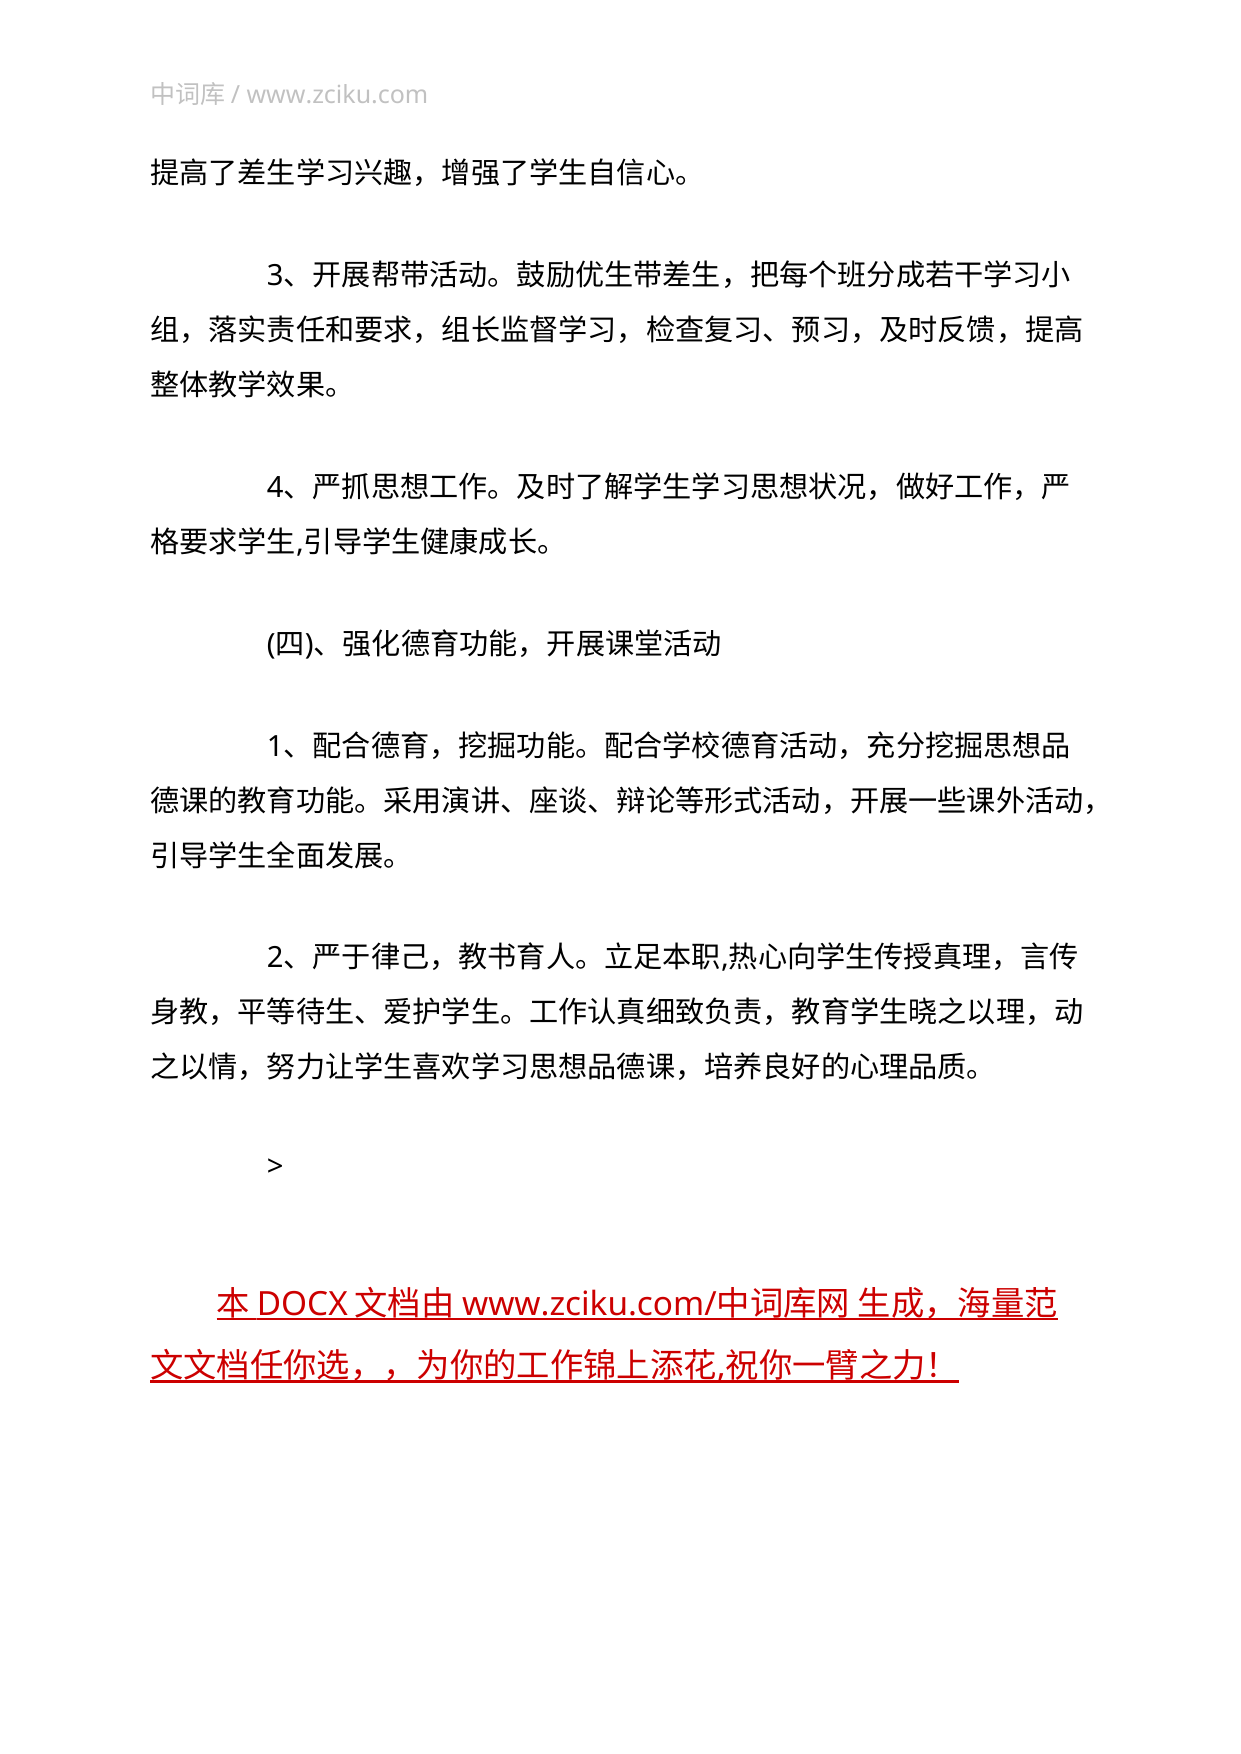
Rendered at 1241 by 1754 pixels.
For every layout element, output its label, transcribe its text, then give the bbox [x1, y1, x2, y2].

text 本DOCX文档由 www.zciku.com/中词库网 生成，海量范文文档任你选，，为你的工作锦上添花,祝你一臂之力！ [150, 1276, 1090, 1387]
text 3、开展帮带活动。鼓励优生带差生，把每个班分成若干学习小组，落实责任和要求，组长监督学习，检查复习、预习，及时反馈，提高整体教学效果。 [150, 252, 1090, 404]
text > [150, 1146, 1090, 1185]
text (四)、强化德育功能，开展课堂活动 [150, 620, 1090, 663]
text 4、严抓思想工作。及时了解学生学习思想状况，做好工作，严格要求学生,引导学生健康成长。 [150, 463, 1090, 561]
text 2、严于律己，教书育人。立足本职,热心向学生传授真理，言传身教，平等待生、爱护学生。工作认真细致负责，教育学生晓之以理，动之以情，努力让学生喜欢学习思想品德课，培养良好的心理品质。 [150, 934, 1090, 1086]
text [150, 150, 1090, 192]
text 1、配合德育，挖掘功能。配合学校德育活动，充分挖掘思想品德课的教育功能。采用演讲、座谈、辩论等形式活动，开展一些课外活动，引导学生全面发展。 [150, 722, 1090, 874]
